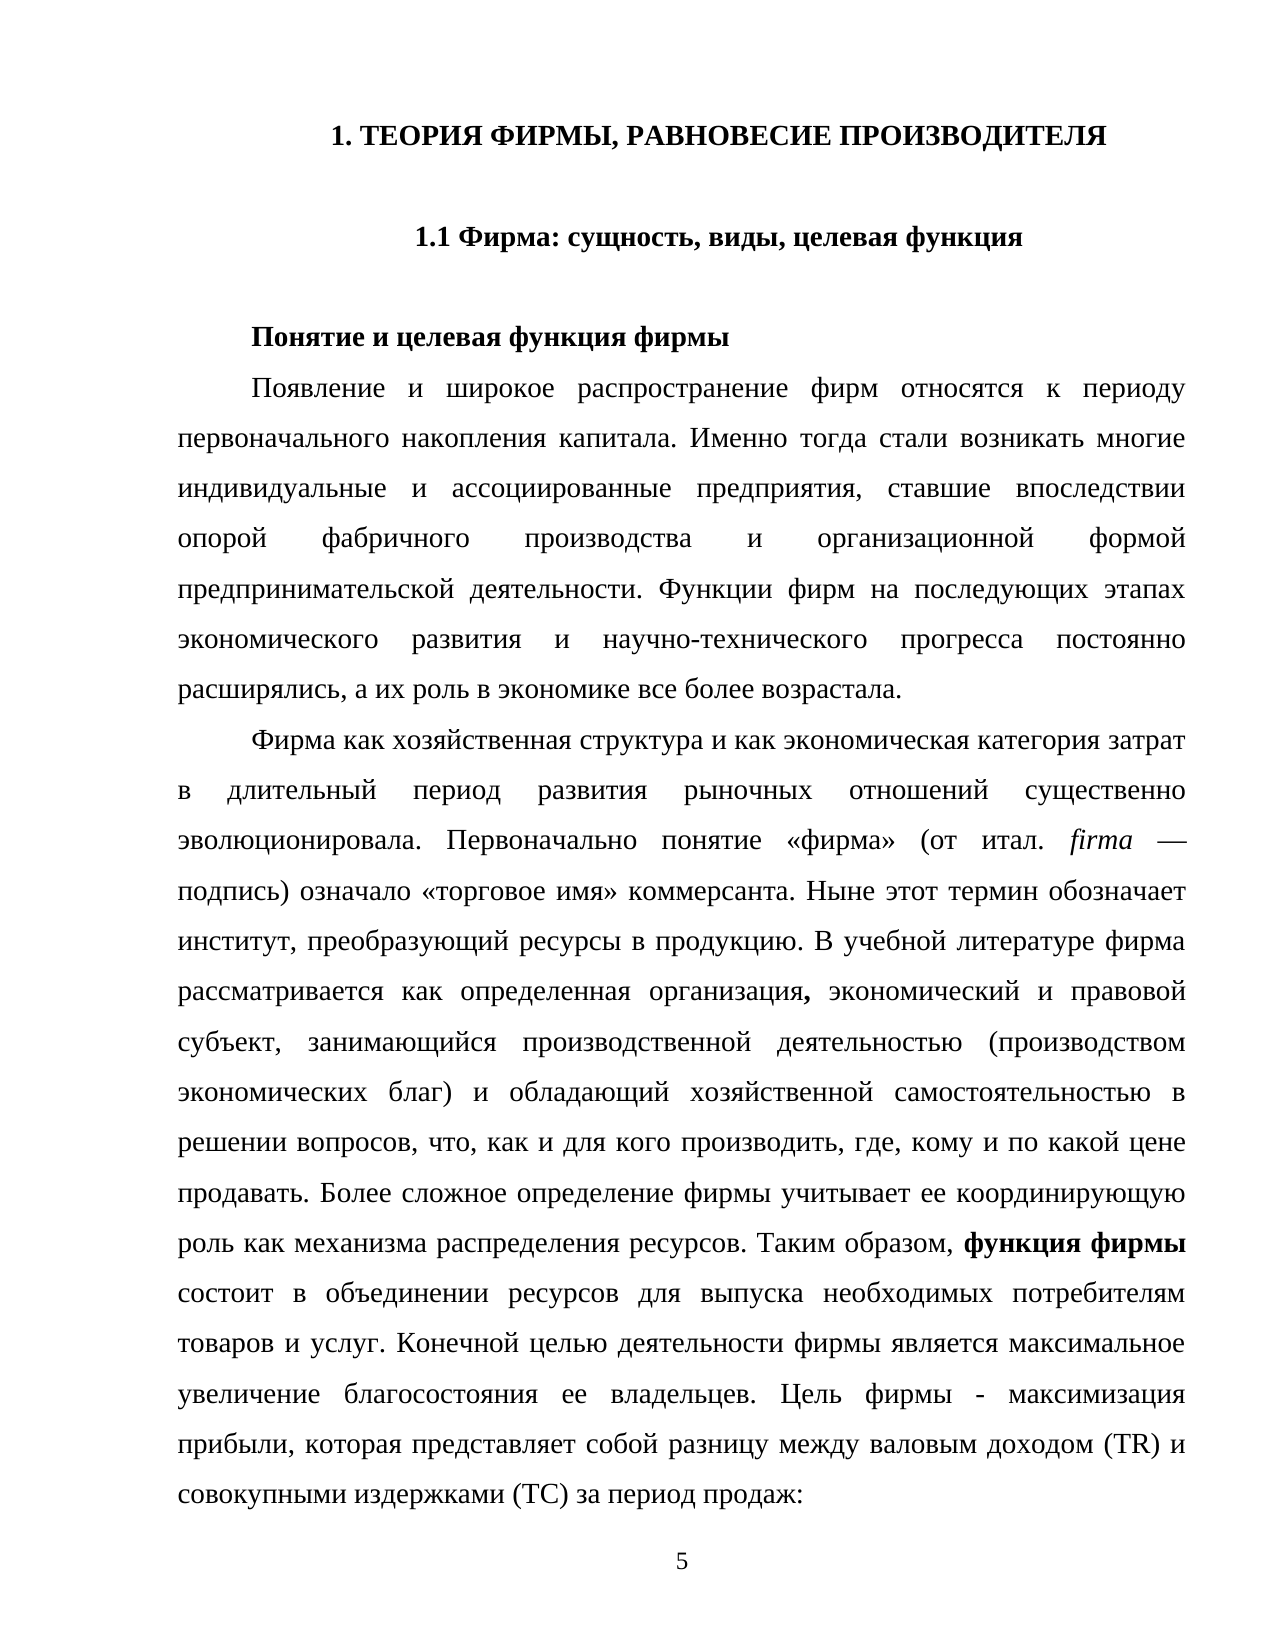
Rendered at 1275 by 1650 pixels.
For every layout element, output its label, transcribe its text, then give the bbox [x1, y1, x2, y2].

text 1. ТЕОРИЯ ФИРМЫ, РАВНОВЕСИЕ ПРОИЗВОДИТЕЛЯ [177, 118, 1186, 152]
list Фирма: сущность, виды, целевая функция [251, 219, 1186, 252]
text Появление и широкое распространение фирм относятся к периоду первоначального накопления капитала. Именно тогда стали возникать многие индивидуальные и ассоциированные предприятия, ставшие впоследствии опорой фабричного производства и организационной формой предпринимательской деятельности. Функции фирм на последующих этапах экономического развития и научно-технического прогресса постоянно расширялись, а их роль в экономике все более возрастала. [177, 370, 1186, 705]
text Фирма как хозяйственная структура и как экономическая категория затрат в длительный период развития рыночных отношений существенно эволюционировала. Первоначально понятие «фирма» (от итал. firma — подпись) означало «торговое имя» коммерсанта. Ныне этот термин обозначает институт, преобразующий ресурсы в продукцию. В учебной литературе фирма рассматривается как определенная организация, экономический и правовой субъект, занимающийся производственной деятельностью (производством экономических благ) и обладающий хозяйственной самостоятельностью в решении вопросов, что, как и для кого производить, где, кому и по какой цене продавать. Более сложное определение фирмы учитывает ее координирующую роль как механизма распределения ресурсов. Таким образом, функция фирмы состоит в объединении ресурсов для выпуска необходимых потребителям товаров и услуг. Конечной целью деятельности фирмы является максимальное увеличение благосостояния ее владельцев. Цель фирмы - максимизация прибыли, которая представляет собой разницу между валовым доходом (TR) и совокупными издержками (ТС) за период продаж: [177, 722, 1186, 1510]
text Понятие и целевая функция фирмы [177, 319, 1186, 353]
